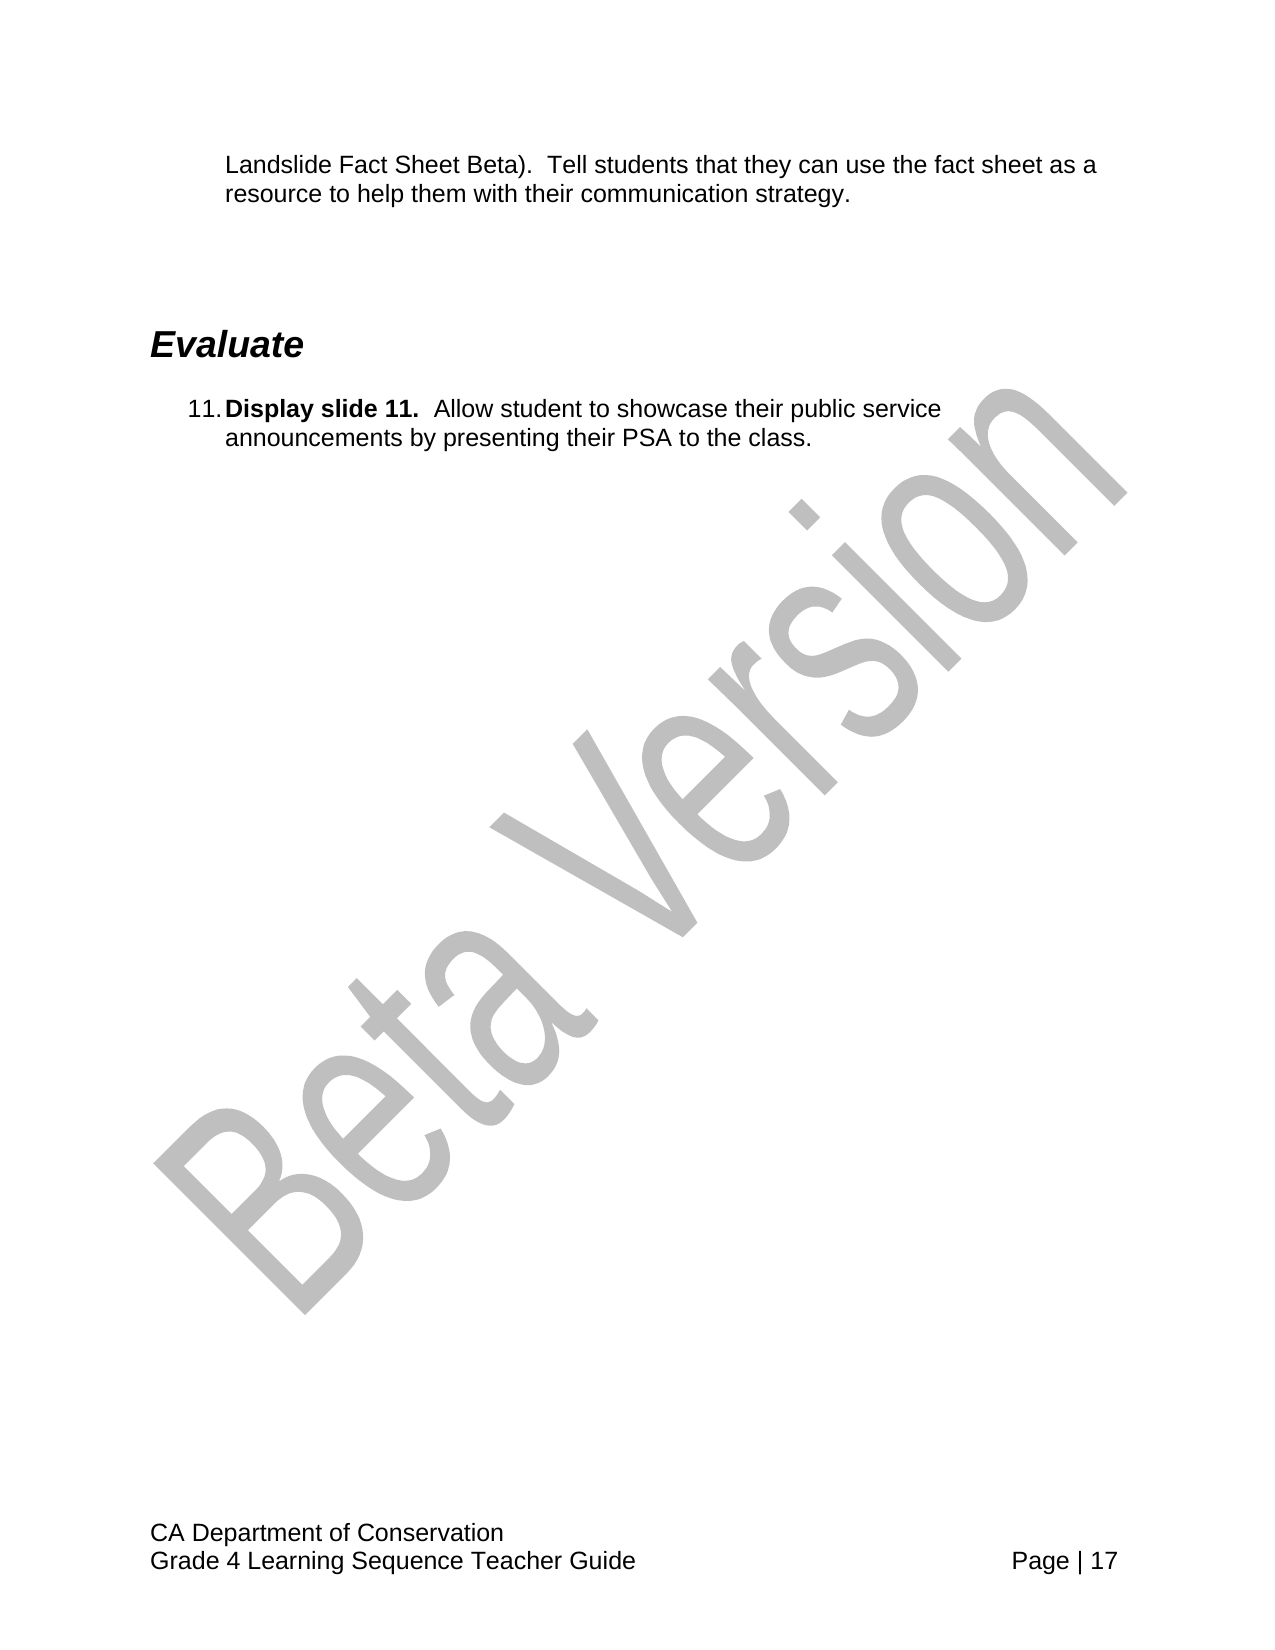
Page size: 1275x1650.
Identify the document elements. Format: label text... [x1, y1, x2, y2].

text Evaluate [150, 322, 1125, 366]
list Display slide 11. Allow student to showcase their public service announcements by presenting their PSA to the class. [813, 394, 1125, 452]
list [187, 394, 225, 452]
